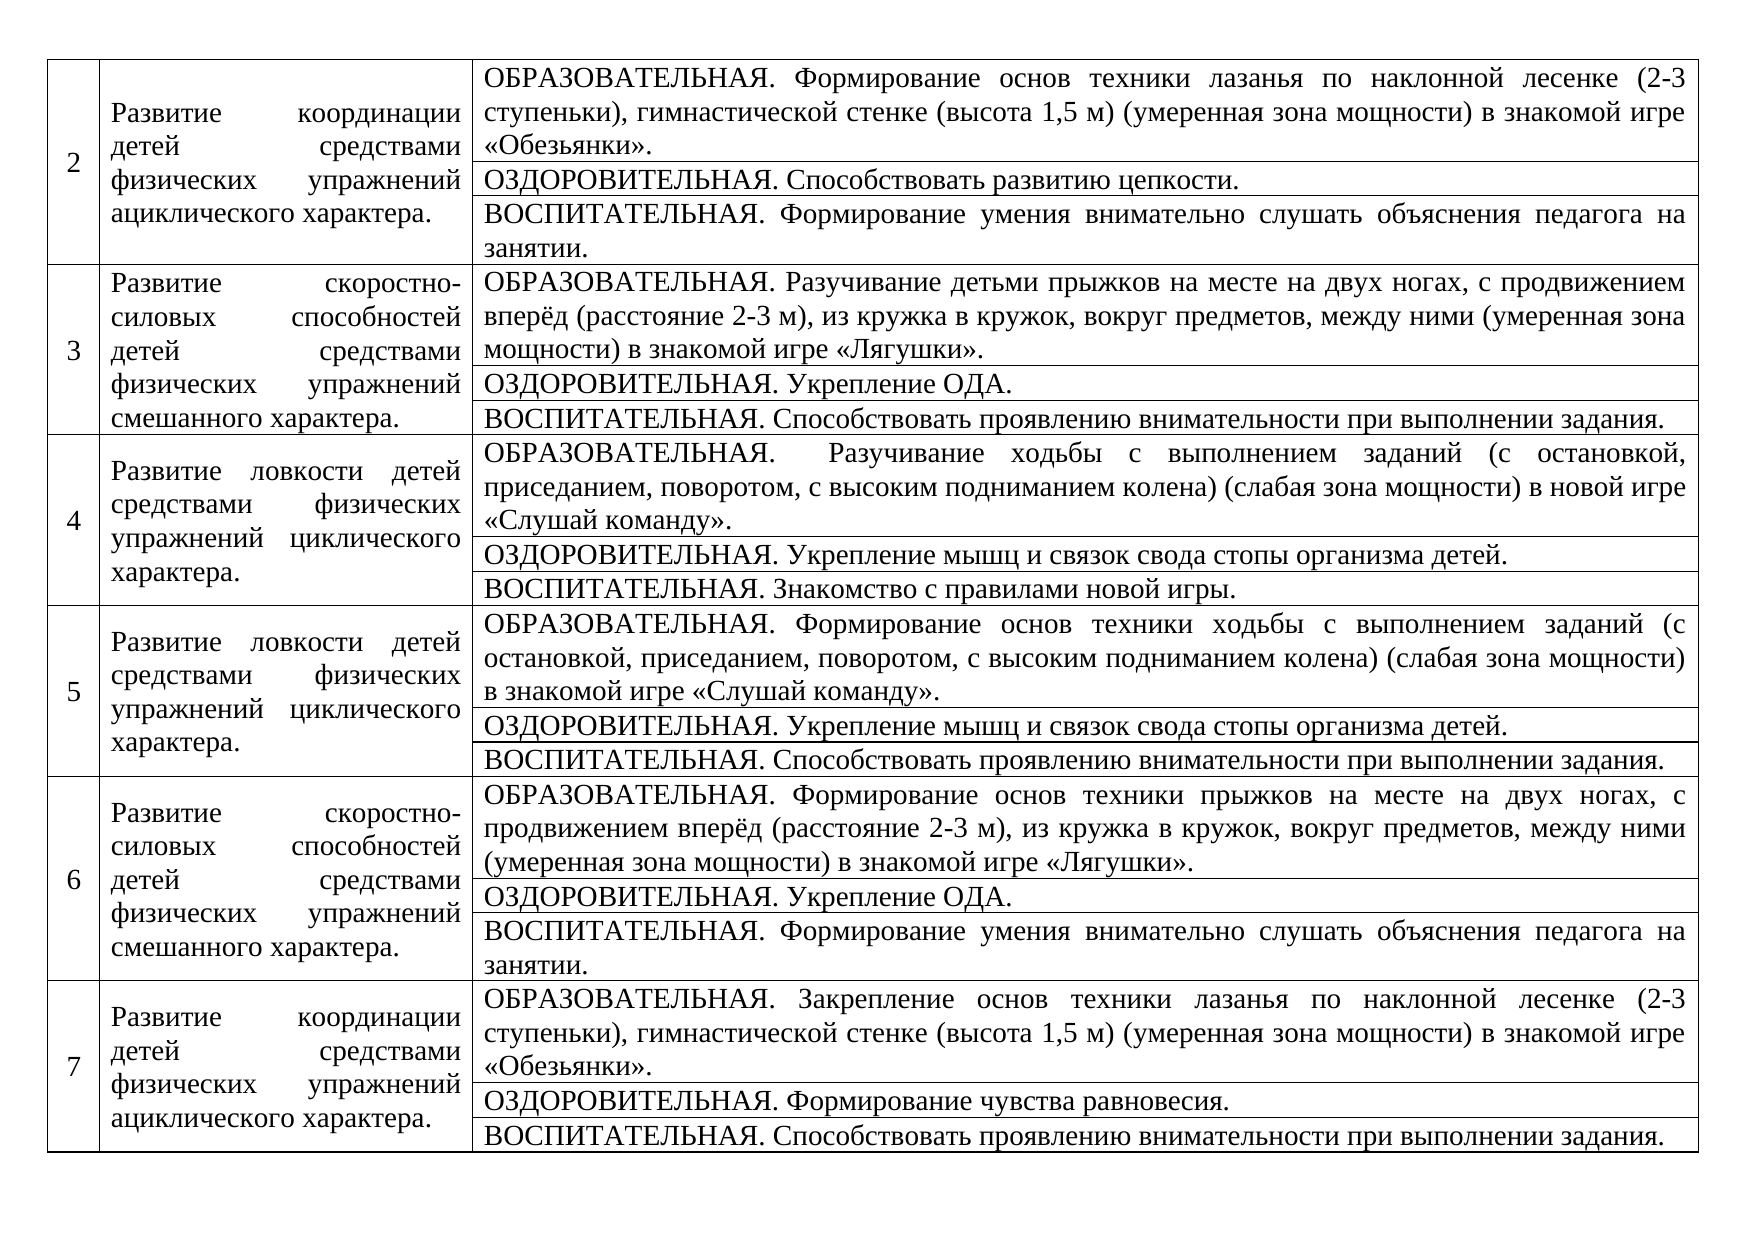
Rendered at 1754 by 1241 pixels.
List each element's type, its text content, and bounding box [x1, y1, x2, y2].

table_cell Развитие координации детей средствами физических упражнений ациклического характера. [100, 981, 472, 1151]
table_cell 4 [48, 435, 99, 605]
table_cell ОБРАЗОВАТЕЛЬНАЯ. Формирование основ техники прыжков на месте на двух ногах, с продвижением вперёд (расстояние 2-3 м), из кружка в кружок, вокруг предметов, между ними (умеренная зона мощности) в знакомой игре «Лягушки». [473, 777, 1698, 878]
table_cell ВОСПИТАТЕЛЬНАЯ. Способствовать проявлению внимательности при выполнении задания. [473, 1118, 1698, 1151]
table_cell ВОСПИТАТЕЛЬНАЯ. Формирование умения внимательно слушать объяснения педагога на занятии. [473, 196, 1698, 263]
table_cell ВОСПИТАТЕЛЬНАЯ. Способствовать проявлению внимательности при выполнении задания. [473, 743, 1698, 776]
table_cell ОБРАЗОВАТЕЛЬНАЯ. Формирование основ техники ходьбы с выполнением заданий (с остановкой, приседанием, поворотом, с высоким подниманием колена) (слабая зона мощности) в знакомой игре «Слушай команду». [473, 606, 1698, 707]
table_cell ОЗДОРОВИТЕЛЬНАЯ. Формирование чувства равновесия. [473, 1083, 1698, 1117]
table_cell Развитие скоростно-силовых способностей детей средствами физических упражнений смешанного характера. [100, 777, 472, 980]
table_cell Развитие скоростно-силовых способностей детей средствами физических упражнений смешанного характера. [100, 265, 472, 434]
table_cell 5 [48, 606, 99, 776]
table_cell ОЗДОРОВИТЕЛЬНАЯ. Укрепление ОДА. [473, 879, 1698, 912]
table_cell ОЗДОРОВИТЕЛЬНАЯ. Укрепление мышц и связок свода стопы организма детей. [473, 708, 1698, 741]
table_cell ВОСПИТАТЕЛЬНАЯ. Формирование умения внимательно слушать объяснения педагога на занятии. [473, 913, 1698, 980]
table_cell ОБРАЗОВАТЕЛЬНАЯ. Формирование основ техники лазанья по наклонной лесенке (2-3 ступеньки), гимнастической стенке (высота 1,5 м) (умеренная зона мощности) в знакомой игре «Обезьянки». [473, 60, 1698, 161]
table_cell 7 [48, 981, 99, 1151]
table_cell ОЗДОРОВИТЕЛЬНАЯ. Способствовать развитию цепкости. [473, 162, 1698, 195]
table_cell ОБРАЗОВАТЕЛЬНАЯ. Разучивание ходьбы с выполнением заданий (с остановкой, приседанием, поворотом, с высоким подниманием колена) (слабая зона мощности) в новой игре «Слушай команду». [473, 435, 1698, 536]
table_cell ВОСПИТАТЕЛЬНАЯ. Способствовать проявлению внимательности при выполнении задания. [473, 401, 1698, 434]
table_cell ОБРАЗОВАТЕЛЬНАЯ. Закрепление основ техники лазанья по наклонной лесенке (2-3 ступеньки), гимнастической стенке (высота 1,5 м) (умеренная зона мощности) в знакомой игре «Обезьянки». [473, 981, 1698, 1082]
table_cell Развитие ловкости детей средствами физических упражнений циклического характера. [100, 435, 472, 605]
table_cell Развитие ловкости детей средствами физических упражнений циклического характера. [100, 606, 472, 776]
table_cell 6 [48, 777, 99, 980]
table_cell ВОСПИТАТЕЛЬНАЯ. Знакомство с правилами новой игры. [473, 572, 1698, 605]
table_cell 3 [48, 265, 99, 434]
table_cell ОЗДОРОВИТЕЛЬНАЯ. Укрепление ОДА. [473, 366, 1698, 400]
table_cell 2 [48, 60, 99, 263]
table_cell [100, 60, 472, 263]
table_cell ОБРАЗОВАТЕЛЬНАЯ. Разучивание детьми прыжков на месте на двух ногах, с продвижением вперёд (расстояние 2-3 м), из кружка в кружок, вокруг предметов, между ними (умеренная зона мощности) в знакомой игре «Лягушки». [473, 265, 1698, 365]
table_cell ОЗДОРОВИТЕЛЬНАЯ. Укрепление мышц и связок свода стопы организма детей. [473, 537, 1698, 571]
